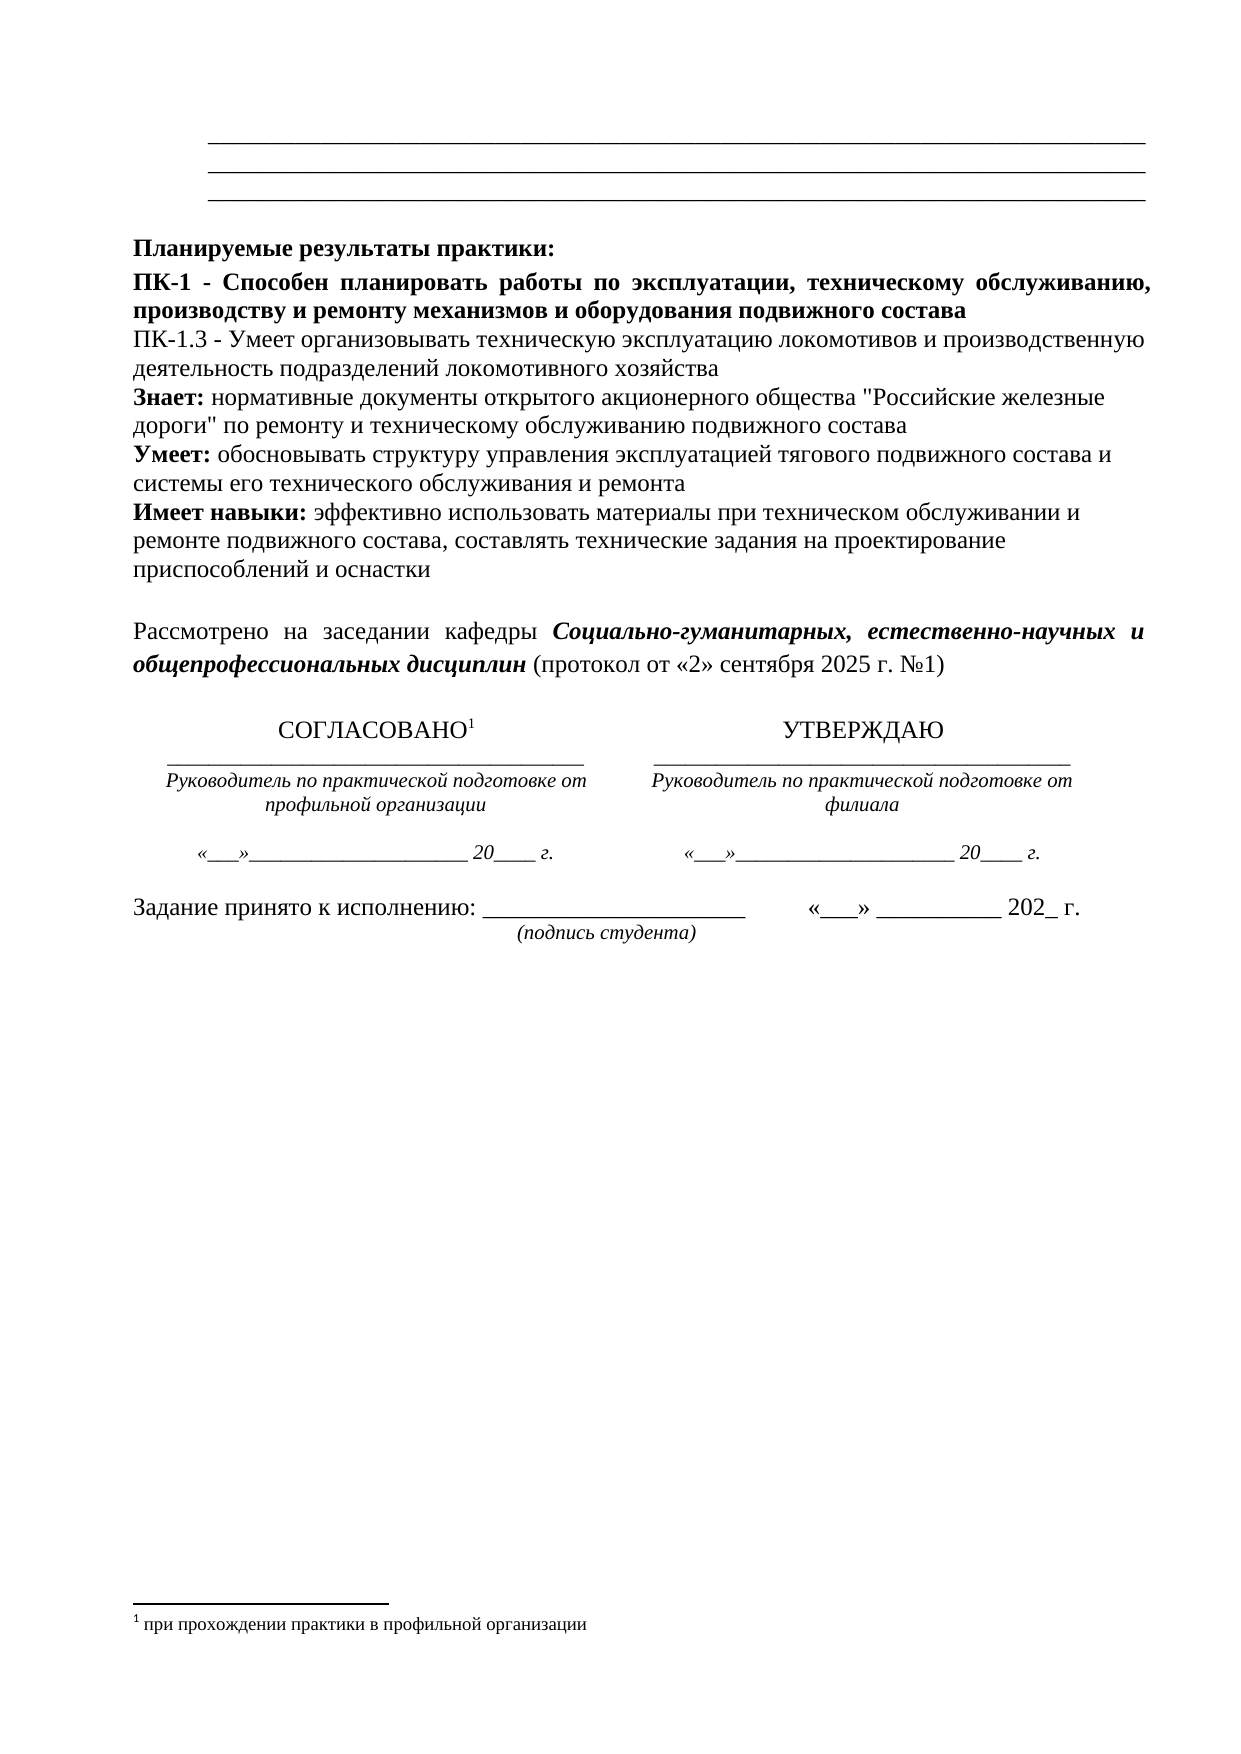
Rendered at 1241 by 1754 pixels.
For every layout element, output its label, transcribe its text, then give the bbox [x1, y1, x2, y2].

text (подпись студента) [517, 920, 1152, 944]
table_header УТВЕРЖДАЮ ________________________________________ Руководитель по практической подготовке от филиала «___»_____________________ 20____ г. [620, 715, 1106, 864]
text Знает: нормативные документы открытого акционерного общества "Российские железные дороги" по ремонту и техническому обслуживанию подвижного состава [133, 382, 1152, 439]
text ПК-1.3 - Умеет организовывать техническую эксплуатацию локомотивов и производственную деятельность подразделений локомотивного хозяйства [133, 324, 1152, 382]
text Рассмотрено на заседании кафедры Социально-гуманитарных, естественно-научных и общепрофессиональных дисциплин (протокол от «2» сентября 2025 г. №1) [133, 616, 1147, 678]
table_header СОГЛАСОВАНО ________________________________________ Руководитель по практической подготовке от профильной организации «___»_____________________ 20____ г. [133, 715, 620, 864]
text Планируемые результаты практики: [133, 233, 1152, 262]
text ПК-1 - Способен планировать работы по эксплуатации, техническому обслуживанию, производству и ремонту механизмов и оборудования подвижного состава [133, 267, 1152, 324]
text Умеет: обосновывать структуру управления эксплуатацией тягового подвижного состава и системы его технического обслуживания и ремонта [133, 439, 1152, 497]
text _________________________________________________________________________________________________________________________________________________________________________________________________________________________________ [208, 118, 1152, 204]
text Задание принято к исполнению: _____________________ «___» __________ 202_ г. [133, 892, 1152, 920]
text Имеет навыки: эффективно использовать материалы при техническом обслуживании и ремонте подвижного состава, составлять технические задания на проектирование приспособлений и оснастки [133, 497, 1152, 583]
